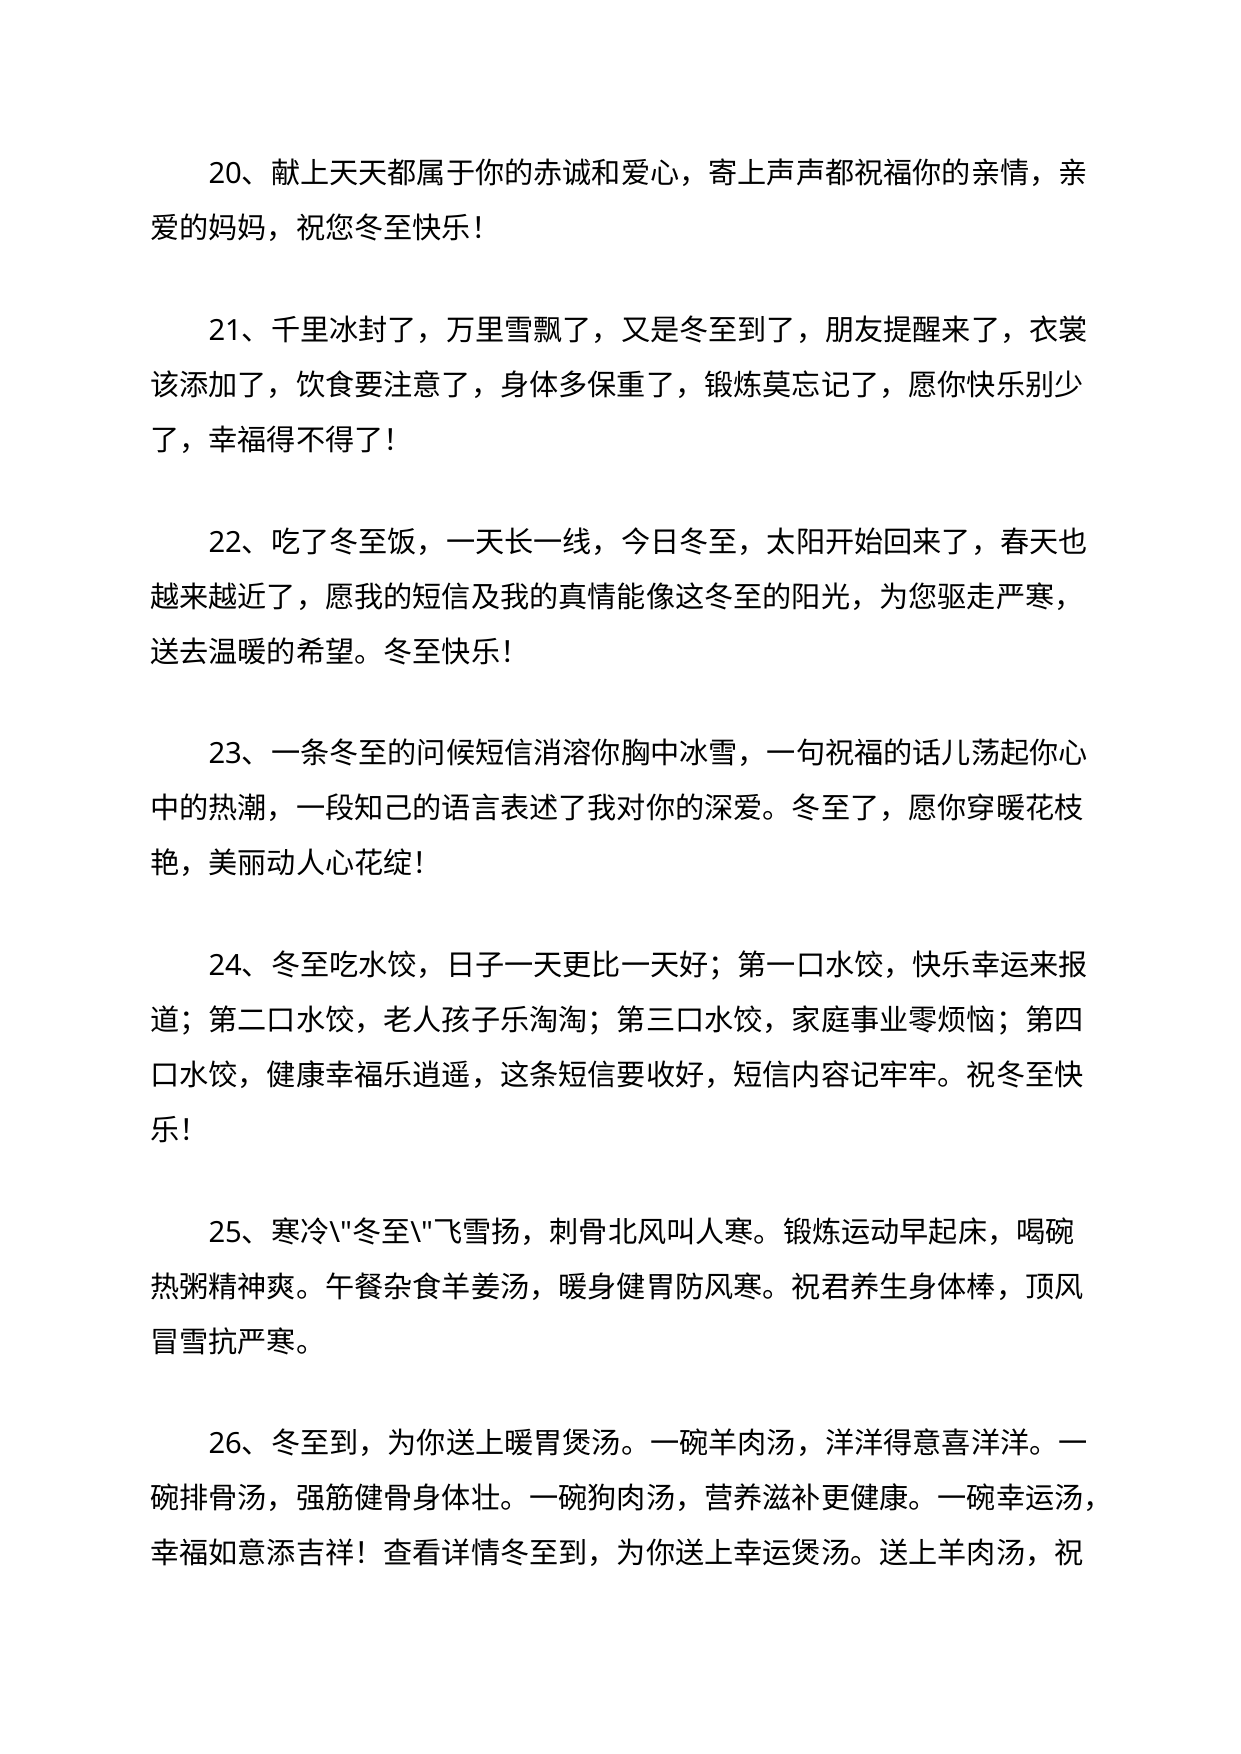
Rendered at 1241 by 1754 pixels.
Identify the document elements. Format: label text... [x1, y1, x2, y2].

text 21、千里冰封了，万里雪飘了，又是冬至到了，朋友提醒来了，衣裳该添加了，饮食要注意了，身体多保重了，锻炼莫忘记了，愿你快乐别少了，幸福得不得了！ [150, 307, 1090, 459]
text 24、冬至吃水饺，日子一天更比一天好；第一口水饺，快乐幸运来报道；第二口水饺，老人孩子乐淘淘；第三口水饺，家庭事业零烦恼；第四口水饺，健康幸福乐逍遥，这条短信要收好，短信内容记牢牢。祝冬至快乐！ [150, 942, 1090, 1149]
text 23、一条冬至的问候短信消溶你胸中冰雪，一句祝福的话儿荡起你心中的热潮，一段知己的语言表述了我对你的深爱。冬至了，愿你穿暖花枝艳，美丽动人心花绽！ [150, 730, 1090, 882]
text 22、吃了冬至饭，一天长一线，今日冬至，太阳开始回来了，春天也越来越近了，愿我的短信及我的真情能像这冬至的阳光，为您驱走严寒，送去温暖的希望。冬至快乐！ [150, 518, 1090, 671]
text 25、寒冷\"冬至\"飞雪扬，刺骨北风叫人寒。锻炼运动早起床，喝碗热粥精神爽。午餐杂食羊姜汤，暖身健胃防风寒。祝君养生身体棒，顶风冒雪抗严寒。 [150, 1208, 1090, 1361]
text 20、献上天天都属于你的赤诚和爱心，寄上声声都祝福你的亲情，亲爱的妈妈，祝您冬至快乐！ [150, 150, 1090, 247]
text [150, 1420, 1090, 1572]
